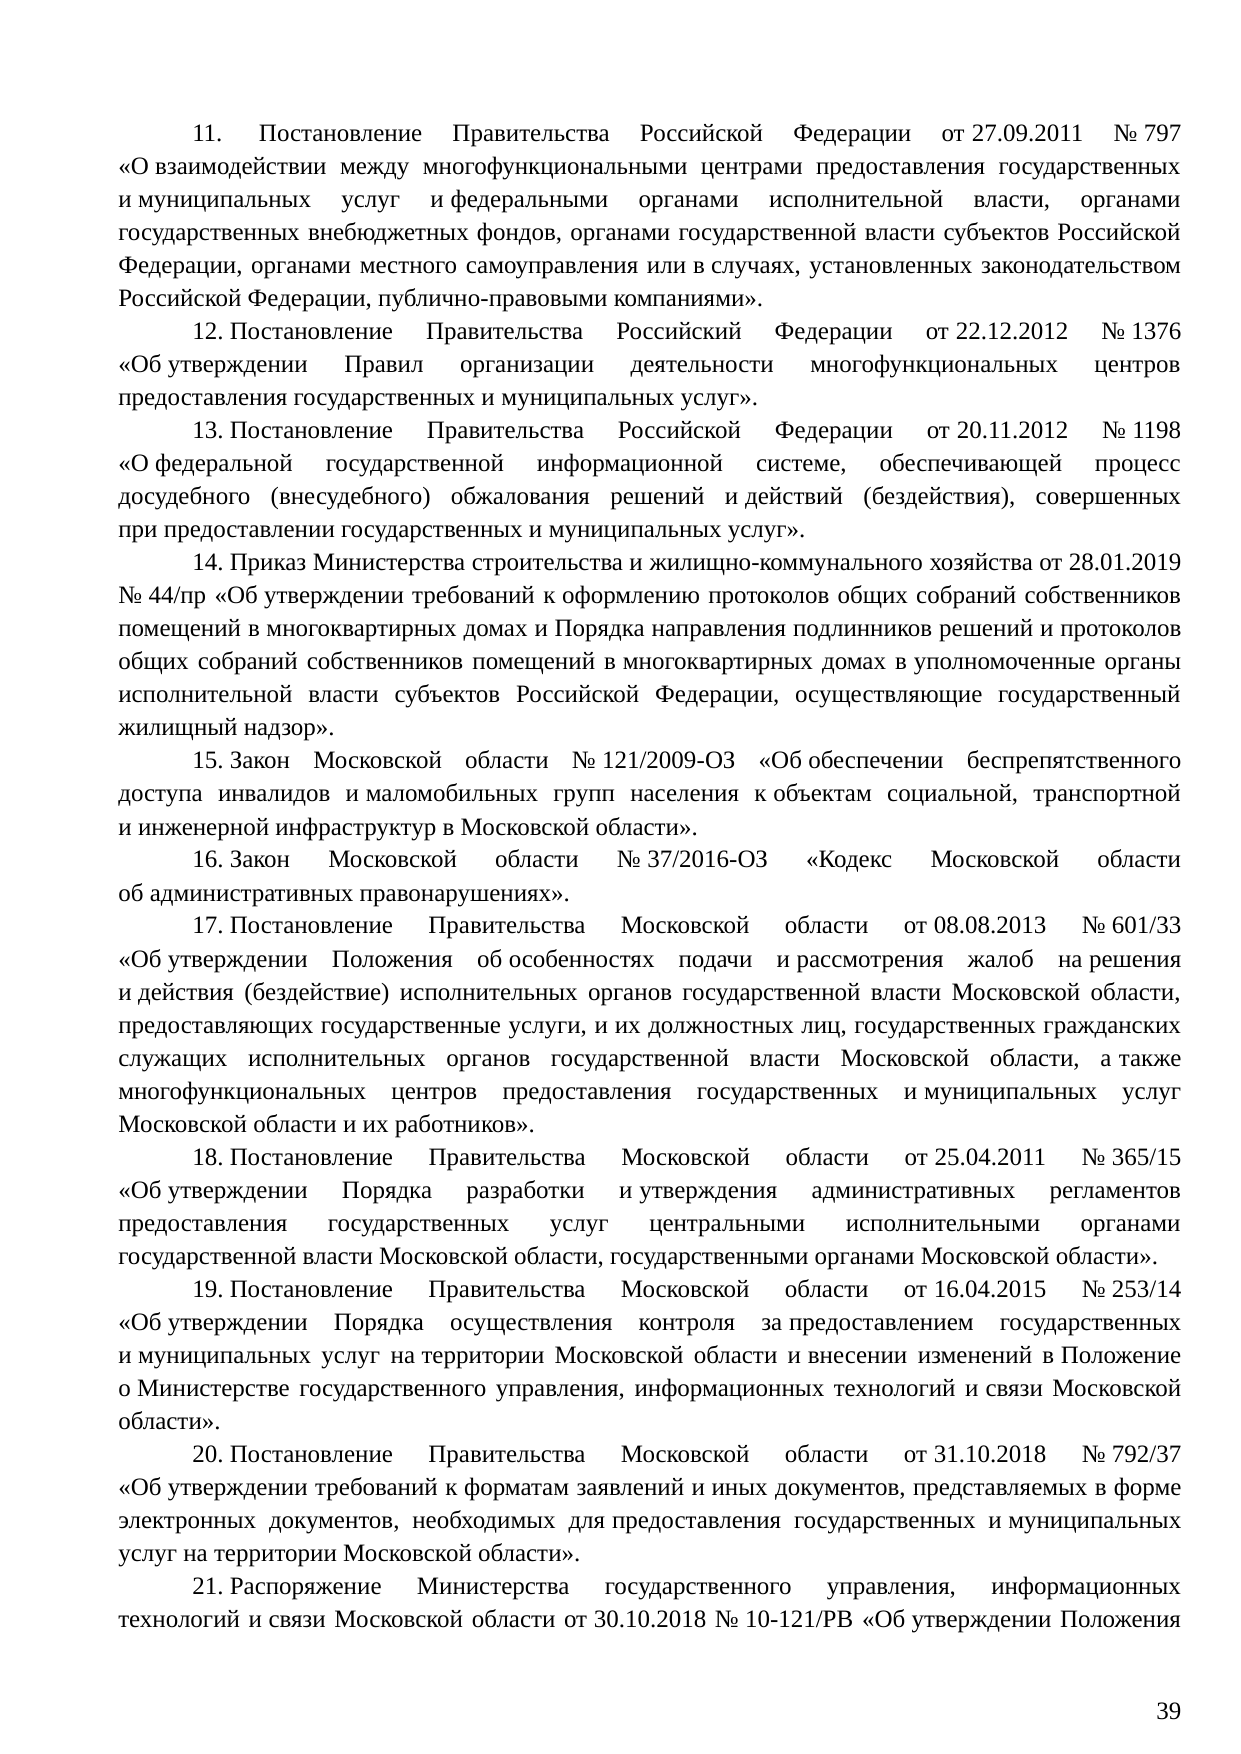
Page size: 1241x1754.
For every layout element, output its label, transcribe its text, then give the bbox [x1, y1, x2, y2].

text 14. Приказ Министерства строительства и жилищно⁠-⁠коммунального хозяйства от 28.01.2019 № 44/пр «Об утверждении требований к оформлению протоколов общих собраний собственников помещений в многоквартирных домах и Порядка направления подлинников решений и протоколов общих собраний собственников помещений в многоквартирных домах в уполномоченные органы исполнительной власти субъектов Российской Федерации, осуществляющие государственный жилищный надзор». [118, 547, 1181, 741]
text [118, 1571, 1181, 1633]
text 16. Закон Московской области № 37/2016⁠-⁠ОЗ «Кодекс Московской области об административных правонарушениях». [118, 844, 1181, 906]
text 12. Постановление Правительства Российский Федерации от 22.12.2012 № 1376 «Об утверждении Правил организации деятельности многофункциональных центров предоставления государственных и муниципальных услуг». [118, 316, 1181, 411]
text 11. Постановление Правительства Российской Федерации от 27.09.2011 № 797 «О взаимодействии между многофункциональными центрами предоставления государственных и муниципальных услуг и федеральными органами исполнительной власти, органами государственных внебюджетных фондов, органами государственной власти субъектов Российской Федерации, органами местного самоуправления или в случаях, установленных законодательством Российской Федерации, публично⁠-⁠правовыми компаниями». [118, 118, 1181, 312]
text 20. Постановление Правительства Московской области от 31.10.2018 № 792/37 «Об утверждении требований к форматам заявлений и иных документов, представляемых в форме электронных документов, необходимых для предоставления государственных и муниципальных услуг на территории Московской области». [118, 1439, 1181, 1567]
text 19. Постановление Правительства Московской области от 16.04.2015 № 253/14 «Об утверждении Порядка осуществления контроля за предоставлением государственных и муниципальных услуг на территории Московской области и внесении изменений в Положение о Министерстве государственного управления, информационных технологий и связи Московской области». [118, 1274, 1181, 1435]
text 17. Постановление Правительства Московской области от 08.08.2013 № 601/33 «Об утверждении Положения об особенностях подачи и рассмотрения жалоб на решения и действия (бездействие) исполнительных органов государственной власти Московской области, предоставляющих государственные услуги, и их должностных лиц, государственных гражданских служащих исполнительных органов государственной власти Московской области, а также многофункциональных центров предоставления государственных и муниципальных услуг Московской области и их работников». [118, 911, 1181, 1137]
text 18. Постановление Правительства Московской области от 25.04.2011 № 365/15 «Об утверждении Порядка разработки и утверждения административных регламентов предоставления государственных услуг центральными исполнительными органами государственной власти Московской области, государственными органами Московской области». [118, 1142, 1181, 1269]
text 13. Постановление Правительства Российской Федерации от 20.11.2012 № 1198 «О федеральной государственной информационной системе, обеспечивающей процесс досудебного (внесудебного) обжалования решений и действий (бездействия), совершенных при предоставлении государственных и муниципальных услуг». [118, 415, 1181, 543]
text 15. Закон Московской области № 121/2009⁠-⁠ОЗ «Об обеспечении беспрепятственного доступа инвалидов и маломобильных групп населения к объектам социальной, транспортной и инженерной инфраструктур в Московской области». [118, 746, 1181, 840]
